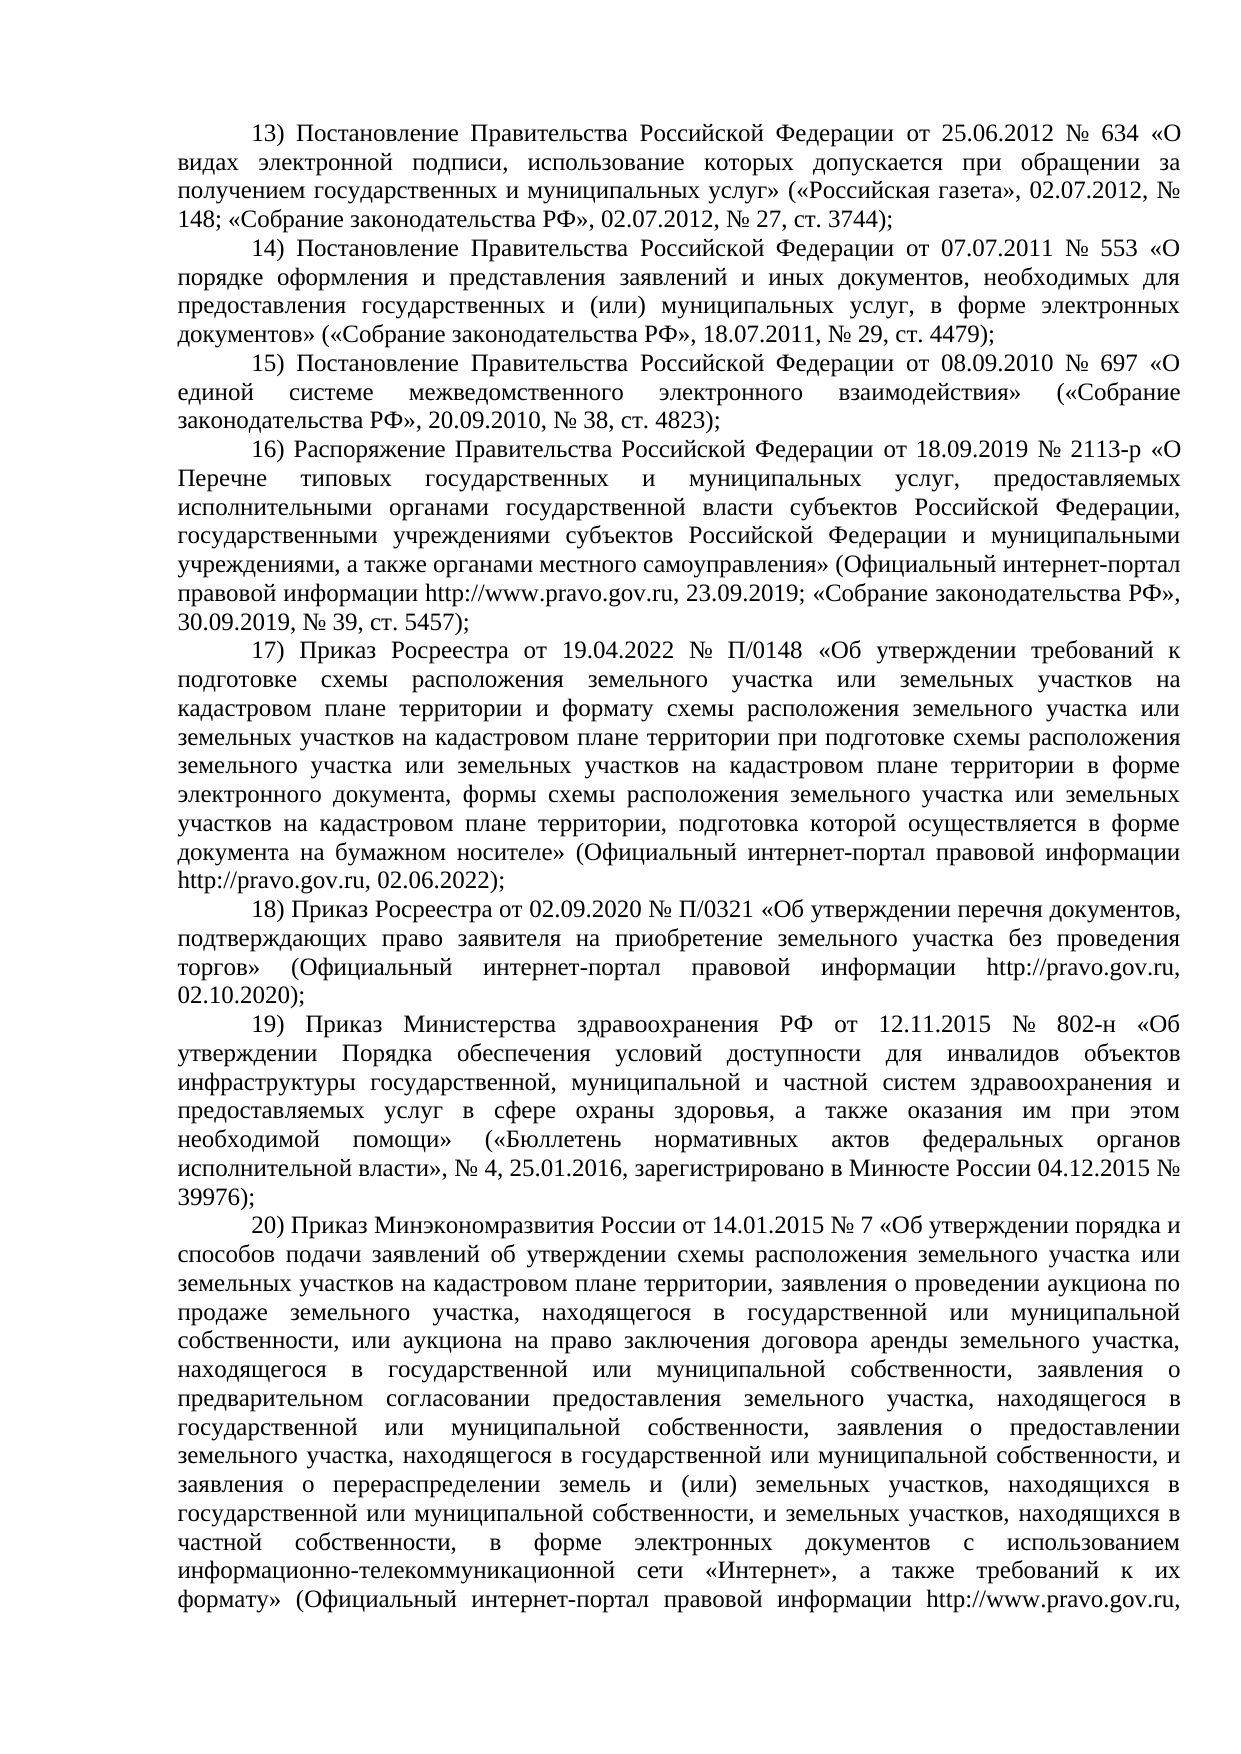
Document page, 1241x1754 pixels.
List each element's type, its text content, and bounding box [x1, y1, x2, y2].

text 17) Приказ Росреестра от 19.04.2022 № П/0148 «Об утверждении требований к подготовке схемы расположения земельного участка или земельных участков на кадастровом плане территории и формату схемы расположения земельного участка или земельных участков на кадастровом плане территории при подготовке схемы расположения земельного участка или земельных участков на кадастровом плане территории в форме электронного документа, формы схемы расположения земельного участка или земельных участков на кадастровом плане территории, подготовка которой осуществляется в форме документа на бумажном носителе» (Официальный интернет-портал правовой информации http://pravo.gov.ru, 02.06.2022); [177, 636, 1181, 894]
text 14) Постановление Правительства Российской Федерации от 07.07.2011 № 553 «О порядке оформления и представления заявлений и иных документов, необходимых для предоставления государственных и (или) муниципальных услуг, в форме электронных документов» («Собрание законодательства РФ», 18.07.2011, № 29, ст. 4479); [177, 233, 1181, 348]
text 15) Постановление Правительства Российской Федерации от 08.09.2010 № 697 «О единой системе межведомственного электронного взаимодействия» («Собрание законодательства РФ», 20.09.2010, № 38, ст. 4823); [177, 348, 1181, 434]
text 18) Приказ Росреестра от 02.09.2020 № П/0321 «Об утверждении перечня документов, подтверждающих право заявителя на приобретение земельного участка без проведения торгов» (Официальный интернет-портал правовой информации http://pravo.gov.ru, 02.10.2020); [177, 894, 1181, 1009]
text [177, 1211, 1181, 1613]
text 13) Постановление Правительства Российской Федерации от 25.06.2012 № 634 «О видах электронной подписи, использование которых допускается при обращении за получением государственных и муниципальных услуг» («Российская газета», 02.07.2012, № 148; «Собрание законодательства РФ», 02.07.2012, № 27, ст. 3744); [177, 118, 1181, 233]
text 16) Распоряжение Правительства Российской Федерации от 18.09.2019 № 2113-р «О Перечне типовых государственных и муниципальных услуг, предоставляемых исполнительными органами государственной власти субъектов Российской Федерации, государственными учреждениями субъектов Российской Федерации и муниципальными учреждениями, а также органами местного самоуправления» (Официальный интернет-портал правовой информации http://www.pravo.gov.ru, 23.09.2019; «Собрание законодательства РФ», 30.09.2019, № 39, ст. 5457); [177, 434, 1181, 636]
text 19) Приказ Министерства здравоохранения РФ от 12.11.2015 № 802-н «Об утверждении Порядка обеспечения условий доступности для инвалидов объектов инфраструктуры государственной, муниципальной и частной систем здравоохранения и предоставляемых услуг в сфере охраны здоровья, а также оказания им при этом необходимой помощи» («Бюллетень нормативных актов федеральных органов исполнительной власти», № 4, 25.01.2016, зарегистрировано в Минюсте России 04.12.2015 № 39976); [177, 1009, 1181, 1211]
